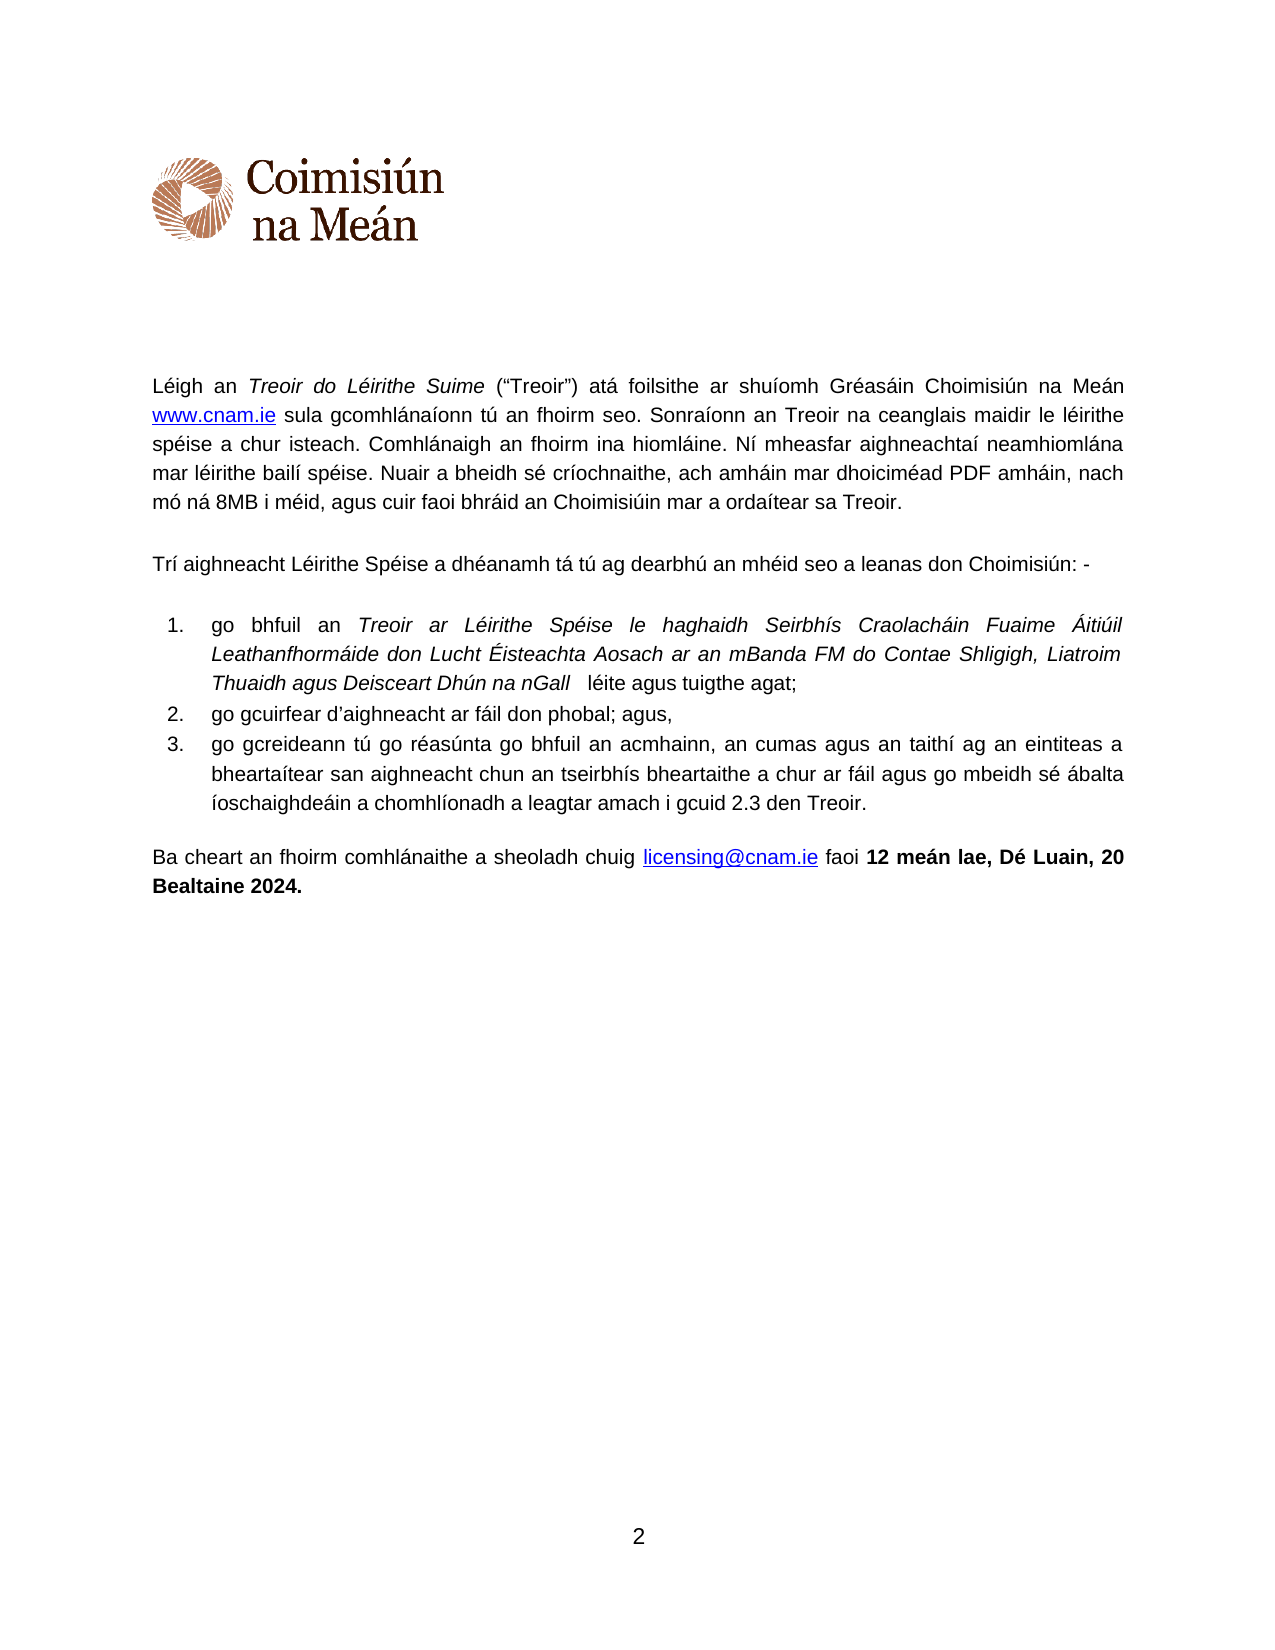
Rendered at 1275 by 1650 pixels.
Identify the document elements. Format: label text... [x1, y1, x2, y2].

list go gcreideann tú go réasúnta go bhfuil an acmhainn, an cumas agus an taithí ag an eintiteas a bheartaítear san aighneacht chun an tseirbhís bheartaithe a chur ar fáil agus go mbeidh sé ábalta íoschaighdeáin a chomhlíonadh a leagtar amach i gcuid 2.3 den Treoir. [167, 728, 1125, 816]
text Ba cheart an fhoirm comhlánaithe a sheoladh chuig licensing@cnam.ie faoi 12 meán lae, Dé Luain, 20 Bealtaine 2024. [152, 845, 1125, 898]
list go bhfuil an Treoir ar Léirithe Spéise le haghaidh Seirbhís Craolacháin Fuaime Áitiúil Leathanfhormáide don Lucht Éisteachta Aosach ar an mBanda FM do Contae Shligigh, Liatroim Thuaidh agus Deisceart Dhún na nGall léite agus tuigthe agat; [167, 609, 1125, 696]
picture [152, 157, 444, 241]
list go gcuirfear d’aighneacht ar fáil don phobal; agus, [167, 698, 1125, 727]
text Léigh an Treoir do Léirithe Suime (“Treoir”) atá foilsithe ar shuíomh Gréasáin Choimisiún na Meán www.cnam.ie sula gcomhlánaíonn tú an fhoirm seo. Sonraíonn an Treoir na ceanglais maidir le léirithe spéise a chur isteach. Comhlánaigh an fhoirm ina hiomláine. Ní mheasfar aighneachtaí neamhiomlána mar léirithe bailí spéise. Nuair a bheidh sé críochnaithe, ach amháin mar dhoiciméad PDF amháin, nach mó ná 8MB i méid, agus cuir faoi bhráid an Choimisiúin mar a ordaítear sa Treoir. [152, 374, 1125, 514]
text Trí aighneacht Léirithe Spéise a dhéanamh tá tú ag dearbhú an mhéid seo a leanas don Choimisiún: - [152, 548, 1125, 577]
